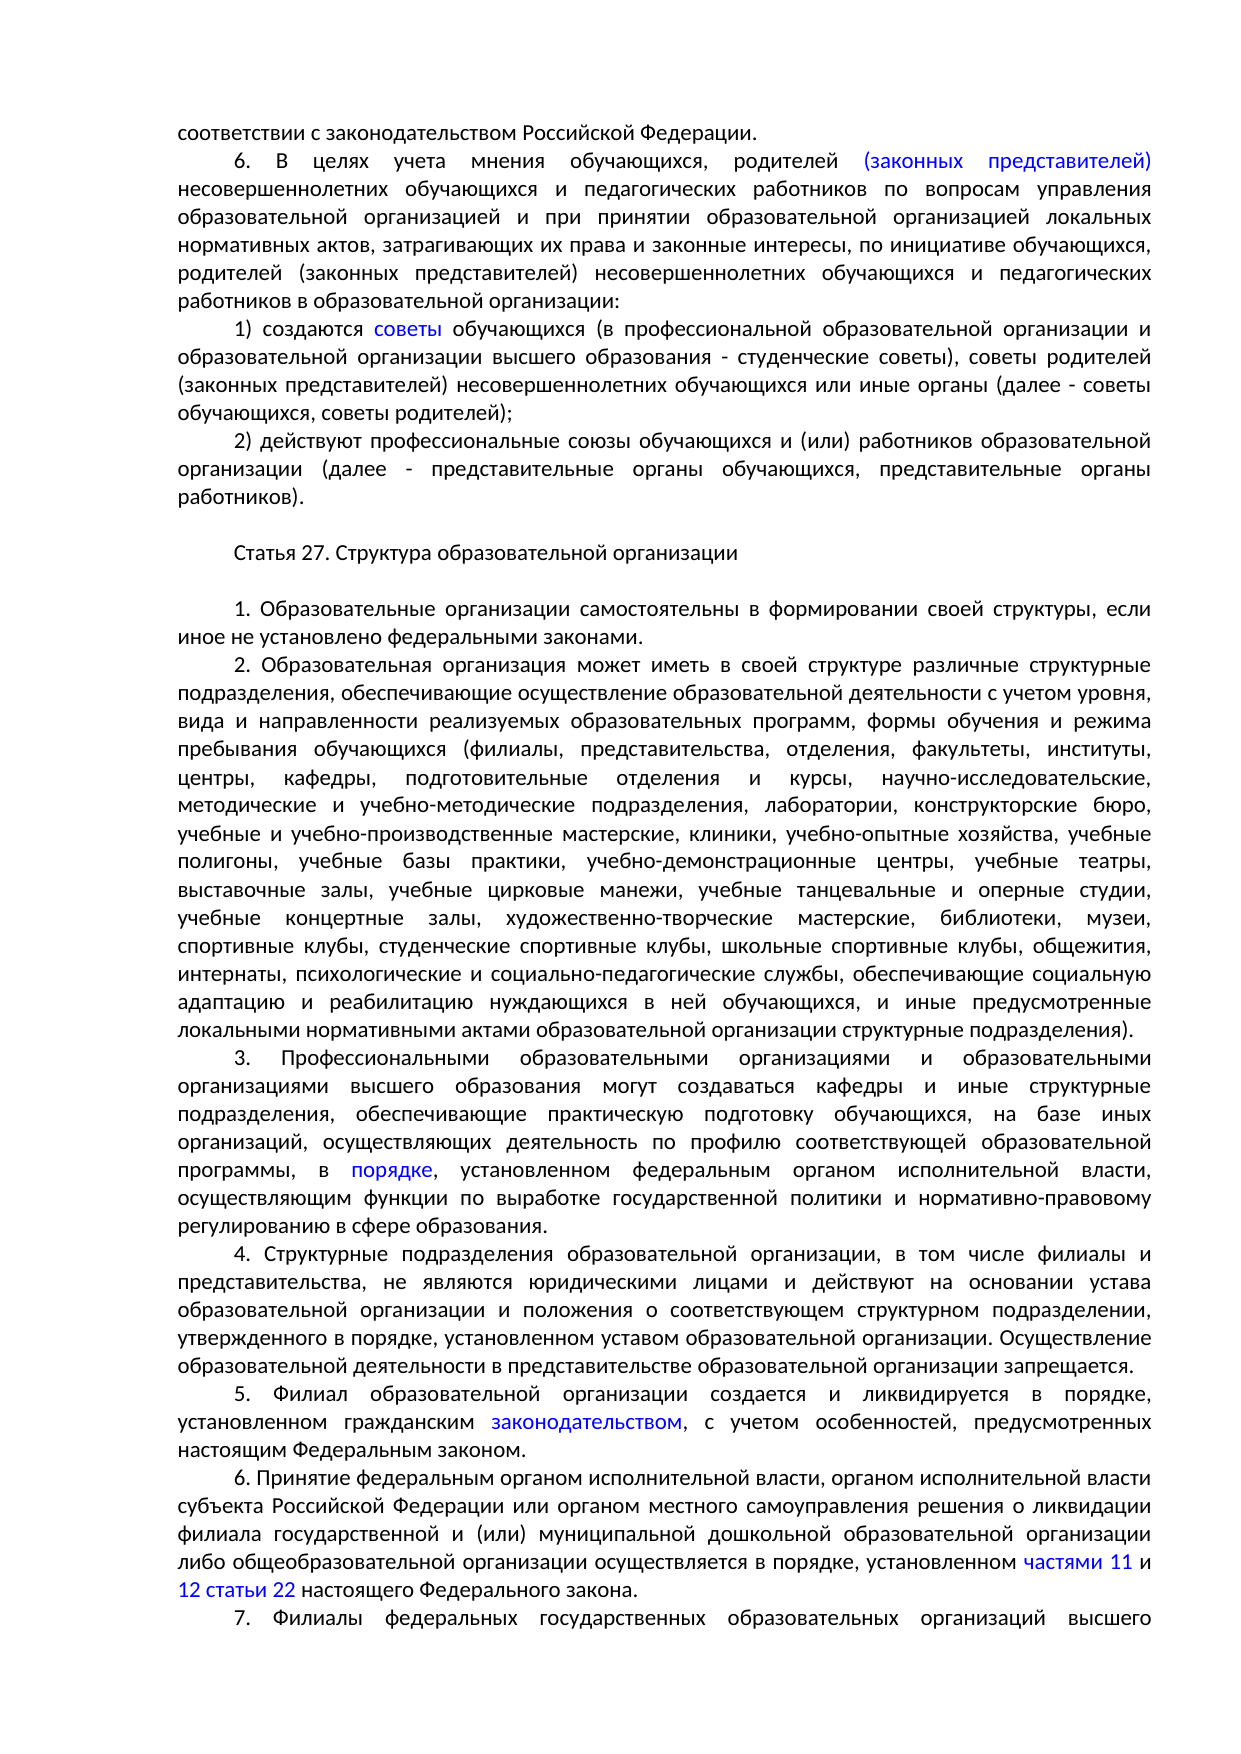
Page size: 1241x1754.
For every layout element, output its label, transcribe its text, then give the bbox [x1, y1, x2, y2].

text 6. В целях учета мнения обучающихся, родителей (законных представителей) несовершеннолетних обучающихся и педагогических работников по вопросам управления образовательной организацией и при принятии образовательной организацией локальных нормативных актов, затрагивающих их права и законные интересы, по инициативе обучающихся, родителей (законных представителей) несовершеннолетних обучающихся и педагогических работников в образовательной организации: [177, 146, 1152, 314]
text 1. Образовательные организации самостоятельны в формировании своей структуры, если иное не установлено федеральными законами. [177, 594, 1152, 651]
text 2) действуют профессиональные союзы обучающихся и (или) работников образовательной организации (далее - представительные органы обучающихся, представительные органы работников). [177, 426, 1152, 510]
text 6. Принятие федеральным органом исполнительной власти, органом исполнительной власти субъекта Российской Федерации или органом местного самоуправления решения о ликвидации филиала государственной и (или) муниципальной дошкольной образовательной организации либо общеобразовательной организации осуществляется в порядке, установленном частями 11 и 12 статьи 22 настоящего Федерального закона. [177, 1463, 1152, 1603]
text 2. Образовательная организация может иметь в своей структуре различные структурные подразделения, обеспечивающие осуществление образовательной деятельности с учетом уровня, вида и направленности реализуемых образовательных программ, формы обучения и режима пребывания обучающихся (филиалы, представительства, отделения, факультеты, институты, центры, кафедры, подготовительные отделения и курсы, научно-исследовательские, методические и учебно-методические подразделения, лаборатории, конструкторские бюро, учебные и учебно-производственные мастерские, клиники, учебно-опытные хозяйства, учебные полигоны, учебные базы практики, учебно-демонстрационные центры, учебные театры, выставочные залы, учебные цирковые манежи, учебные танцевальные и оперные студии, учебные концертные залы, художественно-творческие мастерские, библиотеки, музеи, спортивные клубы, студенческие спортивные клубы, школьные спортивные клубы, общежития, интернаты, психологические и социально-педагогические службы, обеспечивающие социальную адаптацию и реабилитацию нуждающихся в ней обучающихся, и иные предусмотренные локальными нормативными актами образовательной организации структурные подразделения). [177, 651, 1152, 1043]
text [177, 118, 1152, 146]
text 5. Филиал образовательной организации создается и ликвидируется в порядке, установленном гражданским законодательством, с учетом особенностей, предусмотренных настоящим Федеральным законом. [177, 1379, 1152, 1463]
text Статья 27. Структура образовательной организации [177, 538, 1152, 566]
text 4. Структурные подразделения образовательной организации, в том числе филиалы и представительства, не являются юридическими лицами и действуют на основании устава образовательной организации и положения о соответствующем структурном подразделении, утвержденного в порядке, установленном уставом образовательной организации. Осуществление образовательной деятельности в представительстве образовательной организации запрещается. [177, 1239, 1152, 1379]
text 1) создаются советы обучающихся (в профессиональной образовательной организации и образовательной организации высшего образования - студенческие советы), советы родителей (законных представителей) несовершеннолетних обучающихся или иные органы (далее - советы обучающихся, советы родителей); [177, 314, 1152, 426]
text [177, 1603, 1152, 1631]
text 3. Профессиональными образовательными организациями и образовательными организациями высшего образования могут создаваться кафедры и иные структурные подразделения, обеспечивающие практическую подготовку обучающихся, на базе иных организаций, осуществляющих деятельность по профилю соответствующей образовательной программы, в порядке, установленном федеральным органом исполнительной власти, осуществляющим функции по выработке государственной политики и нормативно-правовому регулированию в сфере образования. [177, 1043, 1152, 1239]
